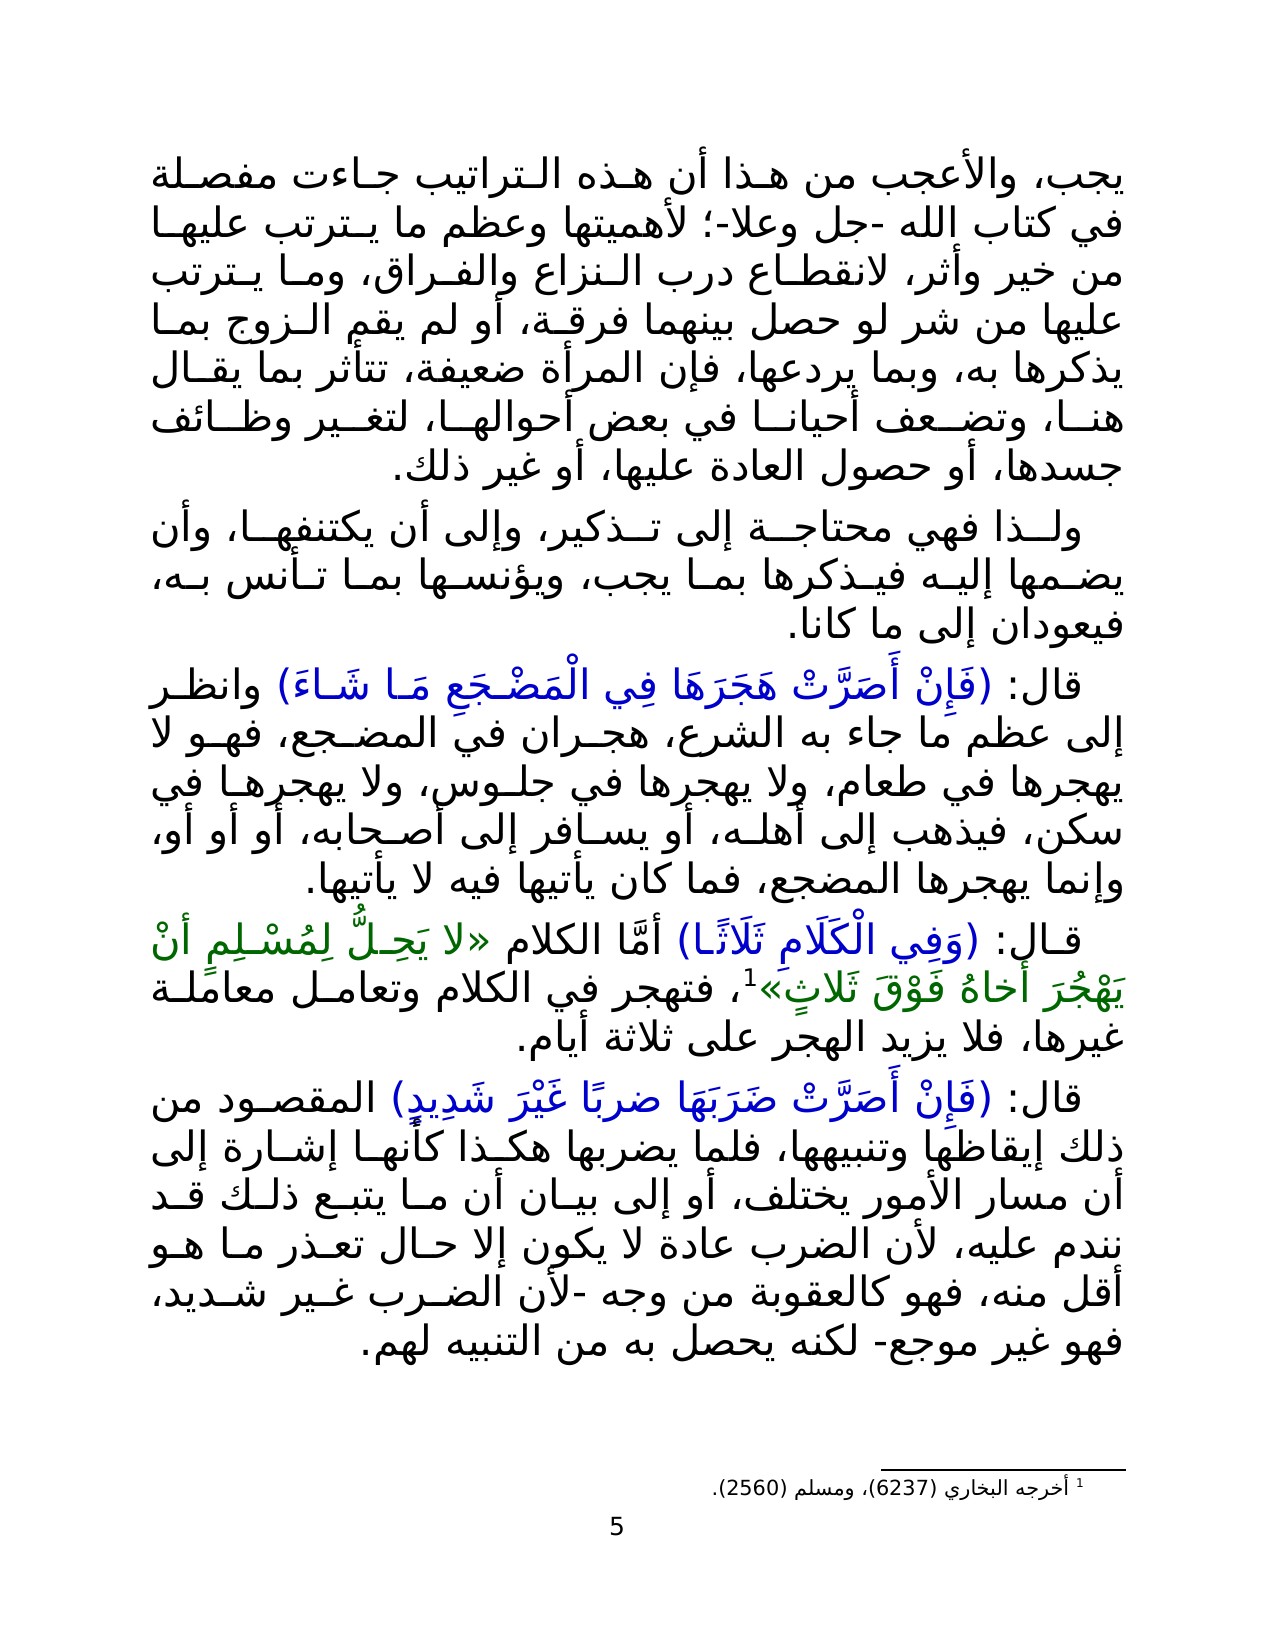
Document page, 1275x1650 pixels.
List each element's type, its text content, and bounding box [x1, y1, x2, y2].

text ولذا فهي محتاجة إلى تذكير، وإلى أن يكتنفها، وأن يضمها إليه فيذكرها بما يجب، ويؤنسها بما تأنس به، فيعودان إلى ما كانا. [150, 502, 1125, 648]
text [150, 150, 1125, 490]
text قال: (فَإِنْ أَصَرَّتْ هَجَرَهَا فِي الْمَضْجَعِ مَا شَاءَ) وانظر إلى عظم ما جاء به الشرع، هجران في المضجع، فهو لا يهجرها في طعام، ولا يهجرها في جلوس، ولا يهجرها في سكن، فيذهب إلى أهله، أو يسافر إلى أصحابه، أو أو أو، وإنما يهجرها المضجع، فما كان يأتيها فيه لا يأتيها. [150, 660, 1125, 903]
text قال: (وَفِي الْكَلَامِ ثَلَاثًا) أمَّا الكلام «لا يَحِلُّ لِمُسْلِمٍ أنْ يَهْجُرَ أخاهُ فَوْقَ ثَلاثٍ»، فتهجر في الكلام وتعامل معاملة غيرها، فلا يزيد الهجر على ثلاثة أيام. [150, 916, 1125, 1061]
text قال: (فَإِنْ أَصَرَّتْ ضَرَبَهَا ضربًا غَيْرَ شَدِيدٍ) المقصود من ذلك إيقاظها وتنبيهها، فلما يضربها هكذا كأنها إشارة إلى أن مسار الأمور يختلف، أو إلى بيان أن ما يتبع ذلك قد نندم عليه، لأن الضرب عادة لا يكون إلا حال تعذر ما هو أقل منه، فهو كالعقوبة من وجه -لأن الضرب غير شديد، فهو غير موجع- لكنه يحصل به من التنبيه لهم. [150, 1074, 1125, 1365]
